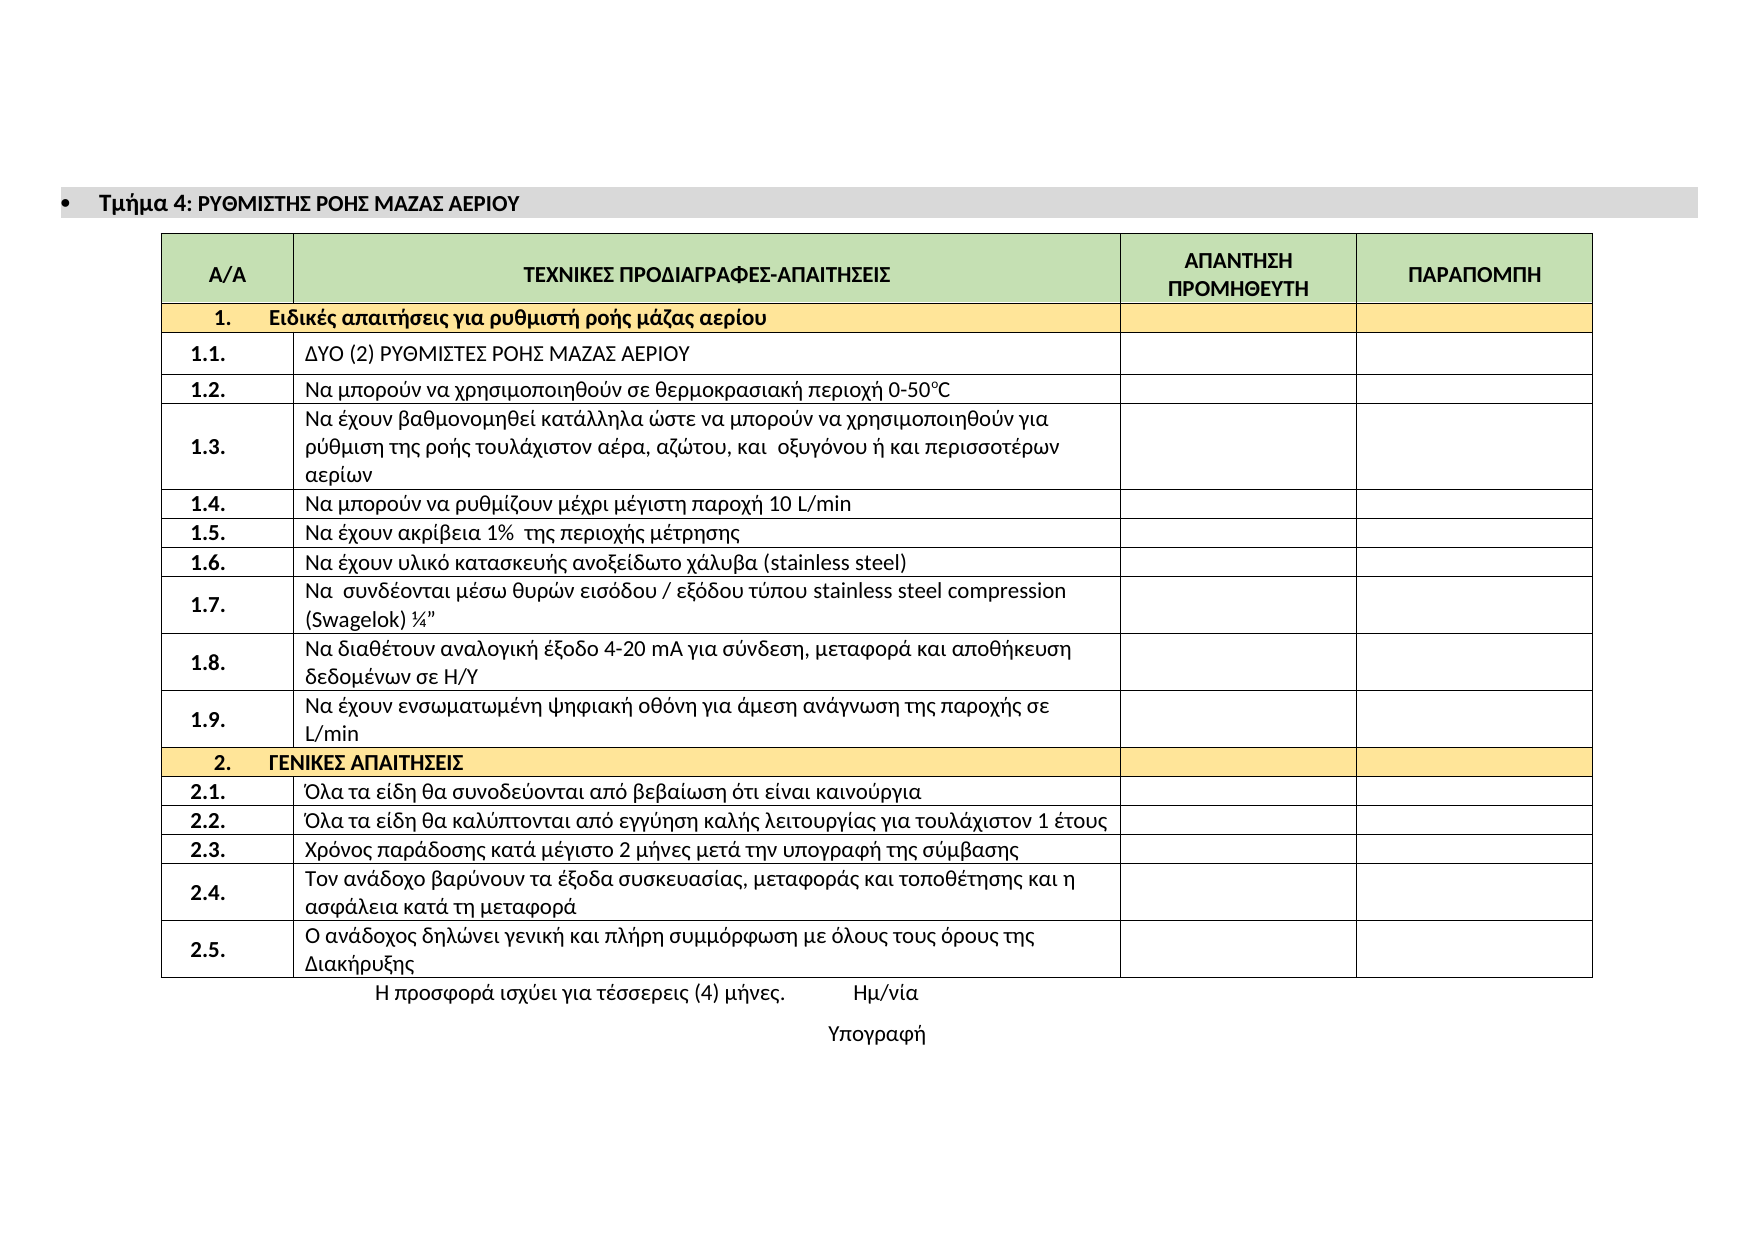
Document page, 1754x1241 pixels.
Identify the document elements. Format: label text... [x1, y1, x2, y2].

table_cell [162, 691, 293, 747]
table_cell [1121, 519, 1356, 547]
table_cell [162, 634, 293, 690]
table_cell [1357, 835, 1592, 863]
table_cell Χρόνος παράδοσης κατά μέγιστο 2 μήνες μετά την υπογραφή της σύμβασης [294, 835, 1120, 863]
table_cell [162, 333, 293, 374]
table_cell Ειδικές απαιτήσεις για ρυθμιστή ροής μάζας αερίου [162, 304, 1120, 332]
table_cell [1121, 548, 1356, 576]
table_cell [1121, 748, 1356, 776]
table_cell [162, 548, 293, 576]
list Τμήμα 4: ΡΥΘΜΙΣΤΗΣ ΡΟΗΣ ΜΑΖΑΣ ΑΕΡΙΟΥ [61, 187, 1698, 218]
table_cell [1357, 519, 1592, 547]
table_cell [1121, 691, 1356, 747]
table_cell [1121, 921, 1356, 977]
table_cell [1357, 548, 1592, 576]
table_cell [1357, 490, 1592, 517]
table_cell [162, 490, 293, 517]
table_cell [1121, 864, 1356, 920]
table_cell [1357, 691, 1592, 747]
table_cell [1357, 404, 1592, 488]
table_cell [1121, 490, 1356, 517]
table_cell Όλα τα είδη θα συνοδεύονται από βεβαίωση ότι είναι καινούργια [294, 777, 1120, 805]
table_cell [162, 921, 293, 977]
table_cell Να έχουν βαθμονομηθεί κατάλληλα ώστε να μπορούν να χρησιμοποιηθούν για ρύθμιση της ροής τουλάχιστον αέρα, αζώτου, και οξυγόνου ή και περισσοτέρων αερίων [294, 404, 1120, 488]
table_cell Ο ανάδοχος δηλώνει γενική και πλήρη συμμόρφωση με όλους τους όρους της Διακήρυξης [294, 921, 1120, 977]
table_cell [1357, 375, 1592, 403]
table_cell [1357, 304, 1592, 332]
table_header ΑΠΑΝΤΗΣΗ ΠΡΟΜΗΘΕΥΤΗ [1121, 234, 1356, 302]
table_cell [1357, 806, 1592, 834]
table_cell [1121, 404, 1356, 488]
table_cell [1357, 777, 1592, 805]
table_header ΠΑΡΑΠΟΜΠΗ [1357, 234, 1592, 302]
table_cell [1357, 577, 1592, 633]
table_cell [162, 777, 293, 805]
table_cell [162, 519, 293, 547]
table_cell [1121, 835, 1356, 863]
text Υπογραφή [150, 1019, 1604, 1047]
table_cell [1121, 577, 1356, 633]
table_cell Να μπορούν να ρυθμίζουν μέχρι μέγιστη παροχή 10 L/min [294, 490, 1120, 517]
table_cell [1121, 634, 1356, 690]
table_cell Να συνδέονται μέσω θυρών εισόδου / εξόδου τύπου stainless steel compression (Swagelok) ¼” [294, 577, 1120, 633]
table_cell [1121, 304, 1356, 332]
table_cell [1121, 777, 1356, 805]
table_cell [162, 835, 293, 863]
table_cell Να μπορούν να χρησιμοποιηθούν σε θερμοκρασιακή περιοχή 0-50oC [294, 375, 1120, 403]
table_cell [162, 577, 293, 633]
table_cell Να διαθέτουν αναλογική έξοδο 4-20 mA για σύνδεση, μεταφορά και αποθήκευση δεδομένων σε Η/Υ [294, 634, 1120, 690]
table_cell [1357, 748, 1592, 776]
table_cell [1121, 375, 1356, 403]
table_header ΤΕΧΝΙΚΕΣ ΠΡΟΔΙΑΓΡΑΦΕΣ-ΑΠΑΙΤΗΣΕΙΣ [294, 234, 1120, 302]
table_cell Να έχουν ακρίβεια 1% της περιοχής μέτρησης [294, 519, 1120, 547]
table_cell [1357, 921, 1592, 977]
table_cell [1357, 634, 1592, 690]
table_cell [162, 375, 293, 403]
table_cell Να έχουν υλικό κατασκευής ανοξείδωτο χάλυβα (stainless steel) [294, 548, 1120, 576]
table_cell [1357, 864, 1592, 920]
text Η προσφορά ισχύει για τέσσερεις (4) μήνες. Ημ/νία [300, 978, 1604, 1006]
table_cell [1357, 333, 1592, 374]
table_cell [1121, 333, 1356, 374]
table_cell Τον ανάδοχο βαρύνουν τα έξοδα συσκευασίας, μεταφοράς και τοποθέτησης και η ασφάλεια κατά τη μεταφορά [294, 864, 1120, 920]
table_cell ΔΥΟ (2) ΡΥΘΜΙΣΤΕΣ ΡΟΗΣ ΜΑΖΑΣ ΑΕΡΙΟΥ [294, 333, 1120, 374]
table_cell Να έχουν ενσωματωμένη ψηφιακή οθόνη για άμεση ανάγνωση της παροχής σε L/min [294, 691, 1120, 747]
table_cell [162, 806, 293, 834]
table_cell [1121, 806, 1356, 834]
table_cell ΓΕΝΙΚΕΣ ΑΠΑΙΤΗΣΕΙΣ [162, 748, 1120, 776]
table_cell Όλα τα είδη θα καλύπτονται από εγγύηση καλής λειτουργίας για τουλάχιστον 1 έτους [294, 806, 1120, 834]
table_header Α/Α [162, 234, 293, 302]
table_cell [162, 864, 293, 920]
table_cell [162, 404, 293, 488]
